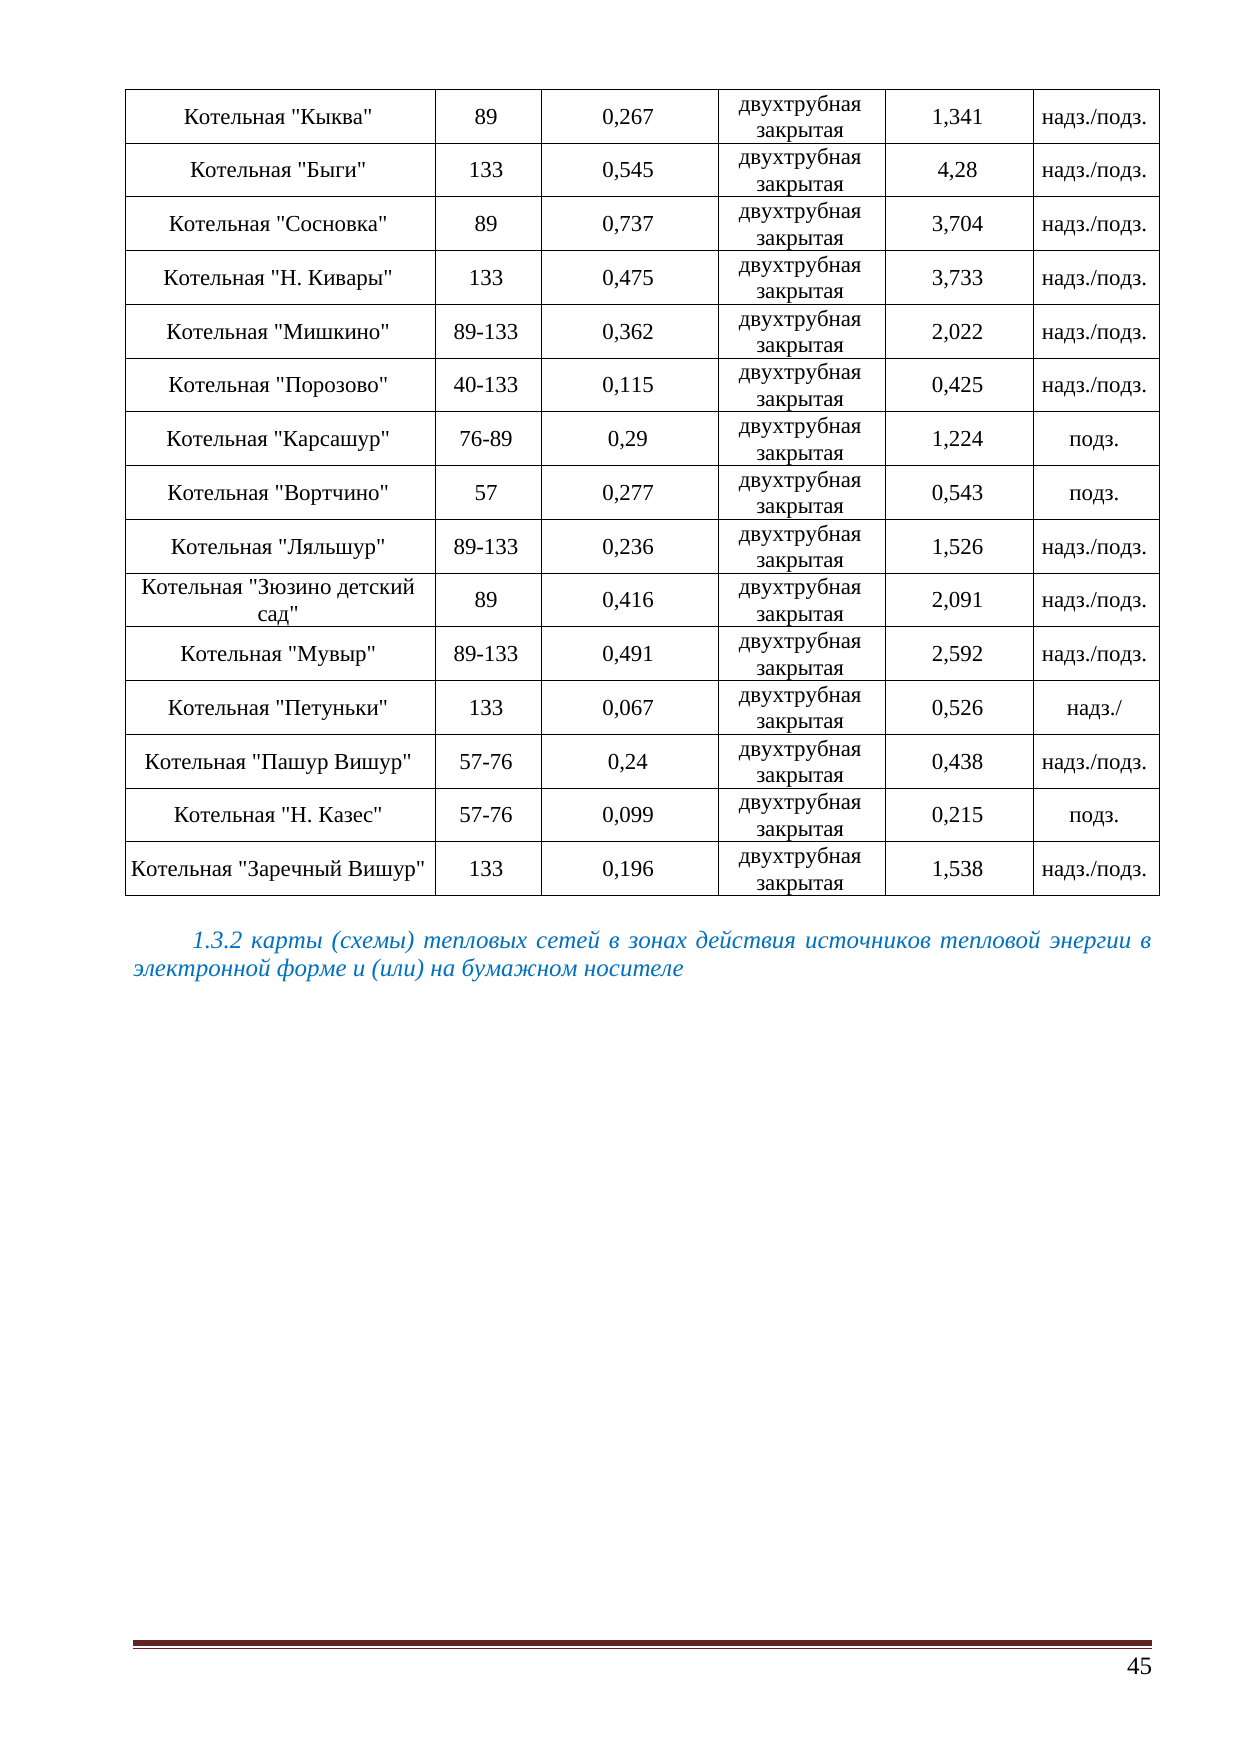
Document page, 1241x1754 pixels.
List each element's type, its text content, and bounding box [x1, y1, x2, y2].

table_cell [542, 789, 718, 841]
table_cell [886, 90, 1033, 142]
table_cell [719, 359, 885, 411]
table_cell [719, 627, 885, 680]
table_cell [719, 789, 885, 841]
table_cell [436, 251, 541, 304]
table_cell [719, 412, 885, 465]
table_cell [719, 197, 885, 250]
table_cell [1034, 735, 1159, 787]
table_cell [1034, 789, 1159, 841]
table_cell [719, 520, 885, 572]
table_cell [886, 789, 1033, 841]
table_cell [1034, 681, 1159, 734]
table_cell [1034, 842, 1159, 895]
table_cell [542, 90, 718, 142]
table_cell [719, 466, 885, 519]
text 1.3.2 карты (схемы) тепловых сетей в зонах действия источников тепловой энергии в электронной форме и (или) на бумажном носителе [133, 925, 1152, 982]
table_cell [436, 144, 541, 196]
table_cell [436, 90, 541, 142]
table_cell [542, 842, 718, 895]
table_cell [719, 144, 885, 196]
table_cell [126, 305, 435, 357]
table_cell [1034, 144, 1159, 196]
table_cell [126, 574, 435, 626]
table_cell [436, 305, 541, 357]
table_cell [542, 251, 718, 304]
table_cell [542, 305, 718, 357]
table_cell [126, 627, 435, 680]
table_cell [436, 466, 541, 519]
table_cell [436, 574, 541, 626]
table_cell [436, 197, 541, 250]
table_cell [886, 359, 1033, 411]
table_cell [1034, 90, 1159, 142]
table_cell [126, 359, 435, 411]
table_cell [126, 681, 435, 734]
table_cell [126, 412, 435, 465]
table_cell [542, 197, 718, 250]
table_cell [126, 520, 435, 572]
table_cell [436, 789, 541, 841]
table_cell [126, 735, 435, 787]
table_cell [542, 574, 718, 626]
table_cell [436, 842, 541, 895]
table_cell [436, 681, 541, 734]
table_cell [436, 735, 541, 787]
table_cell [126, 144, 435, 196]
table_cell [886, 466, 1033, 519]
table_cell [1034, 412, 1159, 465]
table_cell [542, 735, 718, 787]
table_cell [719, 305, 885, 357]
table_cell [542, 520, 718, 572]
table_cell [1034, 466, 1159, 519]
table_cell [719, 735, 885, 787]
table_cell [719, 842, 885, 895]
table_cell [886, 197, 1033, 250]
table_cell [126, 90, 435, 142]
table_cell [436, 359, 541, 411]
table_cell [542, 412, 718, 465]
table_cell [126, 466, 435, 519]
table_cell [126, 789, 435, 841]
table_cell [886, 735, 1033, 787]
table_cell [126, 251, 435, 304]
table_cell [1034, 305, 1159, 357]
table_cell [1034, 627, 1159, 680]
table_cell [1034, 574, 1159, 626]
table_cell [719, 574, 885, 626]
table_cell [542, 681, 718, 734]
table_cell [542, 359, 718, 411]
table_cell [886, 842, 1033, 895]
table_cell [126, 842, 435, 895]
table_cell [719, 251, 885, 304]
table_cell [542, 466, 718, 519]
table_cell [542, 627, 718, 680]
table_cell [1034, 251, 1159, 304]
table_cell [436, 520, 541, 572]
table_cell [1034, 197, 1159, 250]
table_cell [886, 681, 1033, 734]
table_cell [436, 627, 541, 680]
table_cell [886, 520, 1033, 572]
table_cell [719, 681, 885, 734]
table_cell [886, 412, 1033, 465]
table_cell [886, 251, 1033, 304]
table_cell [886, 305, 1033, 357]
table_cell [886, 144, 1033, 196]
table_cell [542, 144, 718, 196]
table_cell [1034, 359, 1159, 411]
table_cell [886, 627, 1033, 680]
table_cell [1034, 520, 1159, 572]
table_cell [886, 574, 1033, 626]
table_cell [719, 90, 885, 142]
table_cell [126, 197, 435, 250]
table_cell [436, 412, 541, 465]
